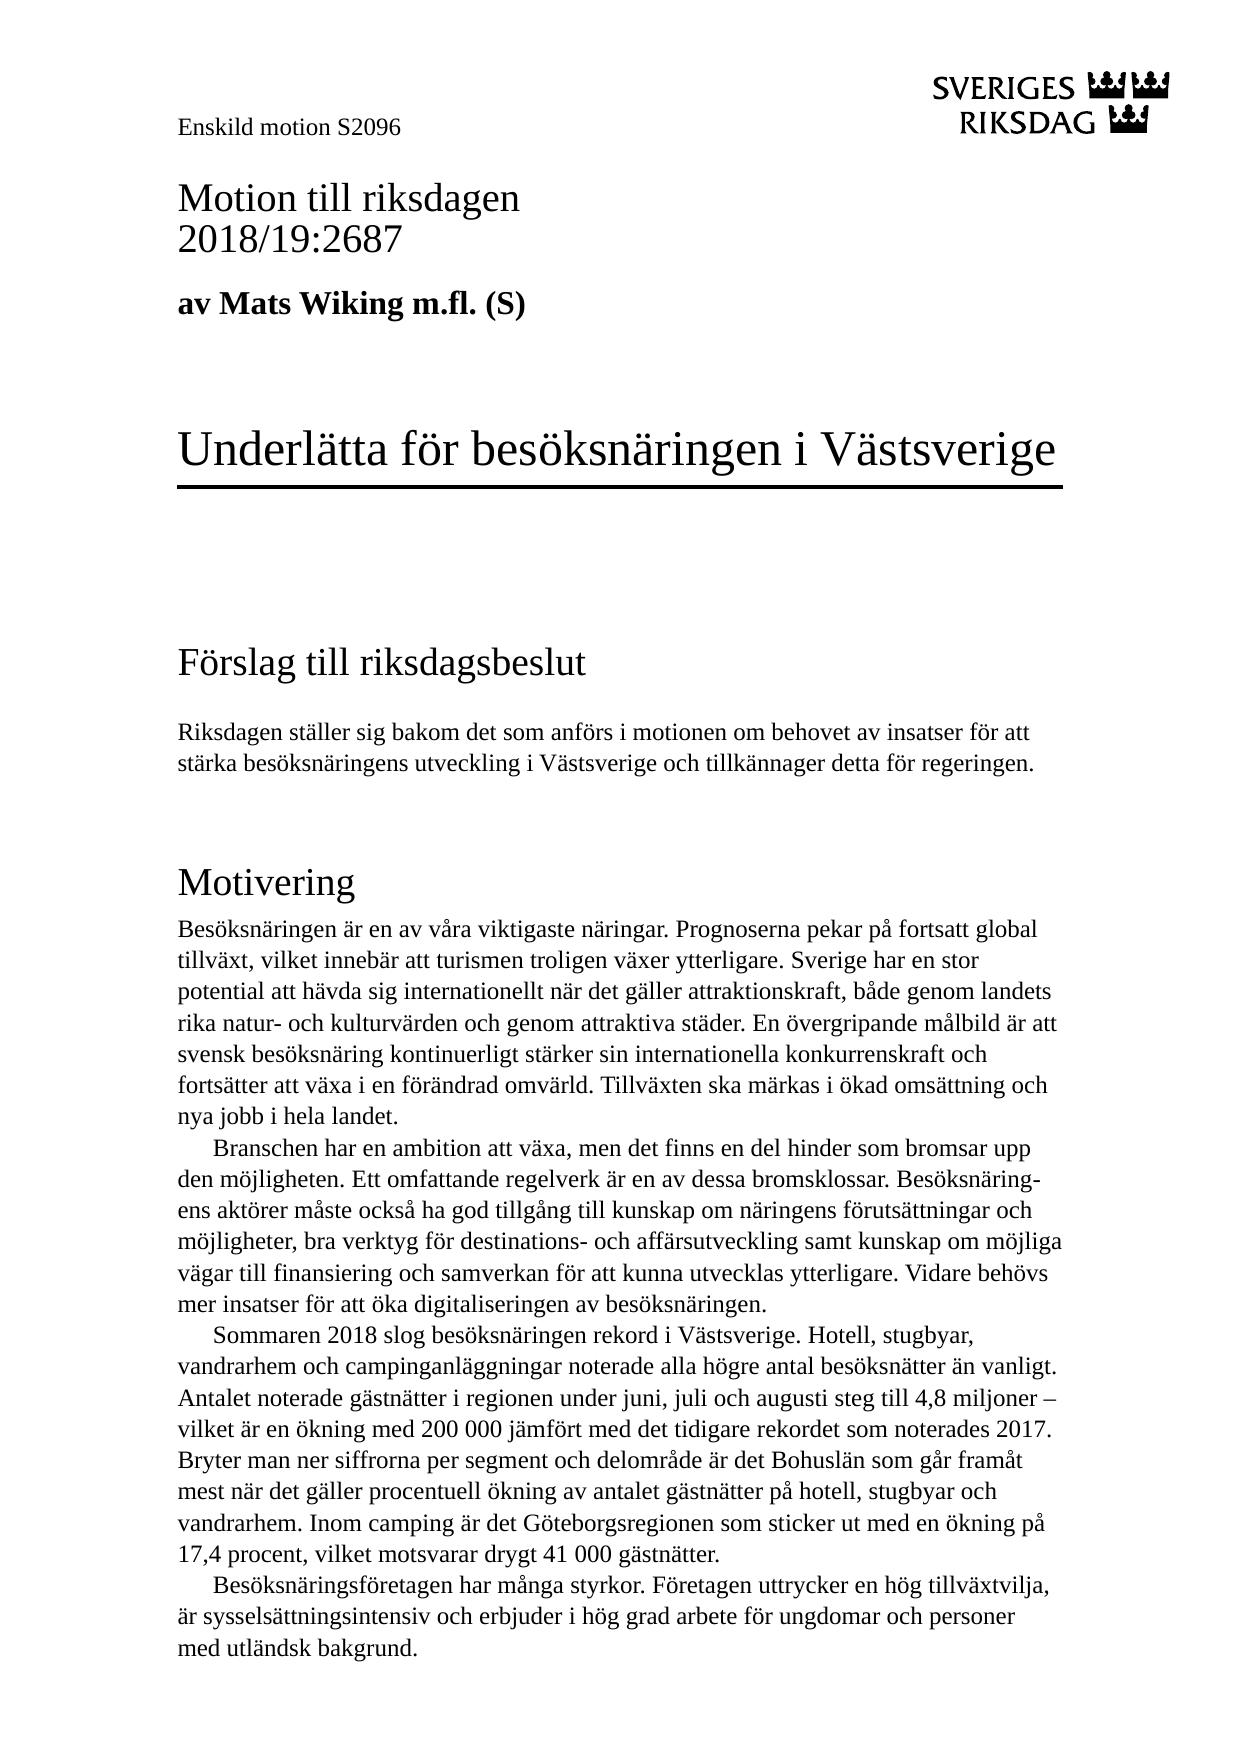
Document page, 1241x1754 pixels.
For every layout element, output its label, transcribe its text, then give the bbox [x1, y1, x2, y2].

text Branschen har en ambition att växa, men det finns en del hinder som bromsar upp den möjligheten. Ett omfattande regelverk är en av dessa bromsklossar. Besöksnäringens aktörer måste också ha god tillgång till kunskap om näringens förutsättningar och möjligheter, bra verktyg för destinations- och affärsutveckling samt kunskap om möjliga vägar till finansiering och samverkan för att kunna utvecklas ytterligare. Vidare behövs mer insatser för att öka digitaliseringen av besöksnäringen. [177, 1130, 1063, 1318]
text Besöksnäringen är en av våra viktigaste näringar. Prognoserna pekar på fortsatt global tillväxt, vilket innebär att turismen troligen växer ytterligare. Sverige har en stor potential att hävda sig internationellt när det gäller attraktionskraft, både genom landets rika natur- och kulturvärden och genom attraktiva städer. En övergripande målbild är att svensk besöksnäring kontinuerligt stärker sin internationella konkurrenskraft och fortsätter att växa i en förändrad omvärld. Tillväxten ska märkas i ökad omsättning och nya jobb i hela landet. [177, 911, 1063, 1130]
text Sommaren 2018 slog besöksnäringen rekord i Västsverige. Hotell, stugbyar, vandrarhem och campinganläggningar noterade alla högre antal besöksnätter än vanligt. Antalet noterade gästnätter i regionen under juni, juli och augusti steg till 4,8 miljoner – vilket är en ökning med 200 000 jämfört med det tidigare rekordet som noterades 2017. Bryter man ner siffrorna per segment och delområde är det Bohuslän som går framåt mest när det gäller procentuell ökning av antalet gästnätter på hotell, stugbyar och vandrarhem. Inom camping är det Göteborgsregionen som sticker ut med en ökning på 17,4 procent, vilket motsvarar drygt 41 000 gästnätter. [177, 1318, 1063, 1568]
text Besöksnäringsföretagen har många styrkor. Företagen uttrycker en hög tillväxtvilja, är sysselsättningsintensiv och erbjuder i hög grad arbete för ungdomar och personer med utländsk bakgrund. [177, 1568, 1063, 1661]
